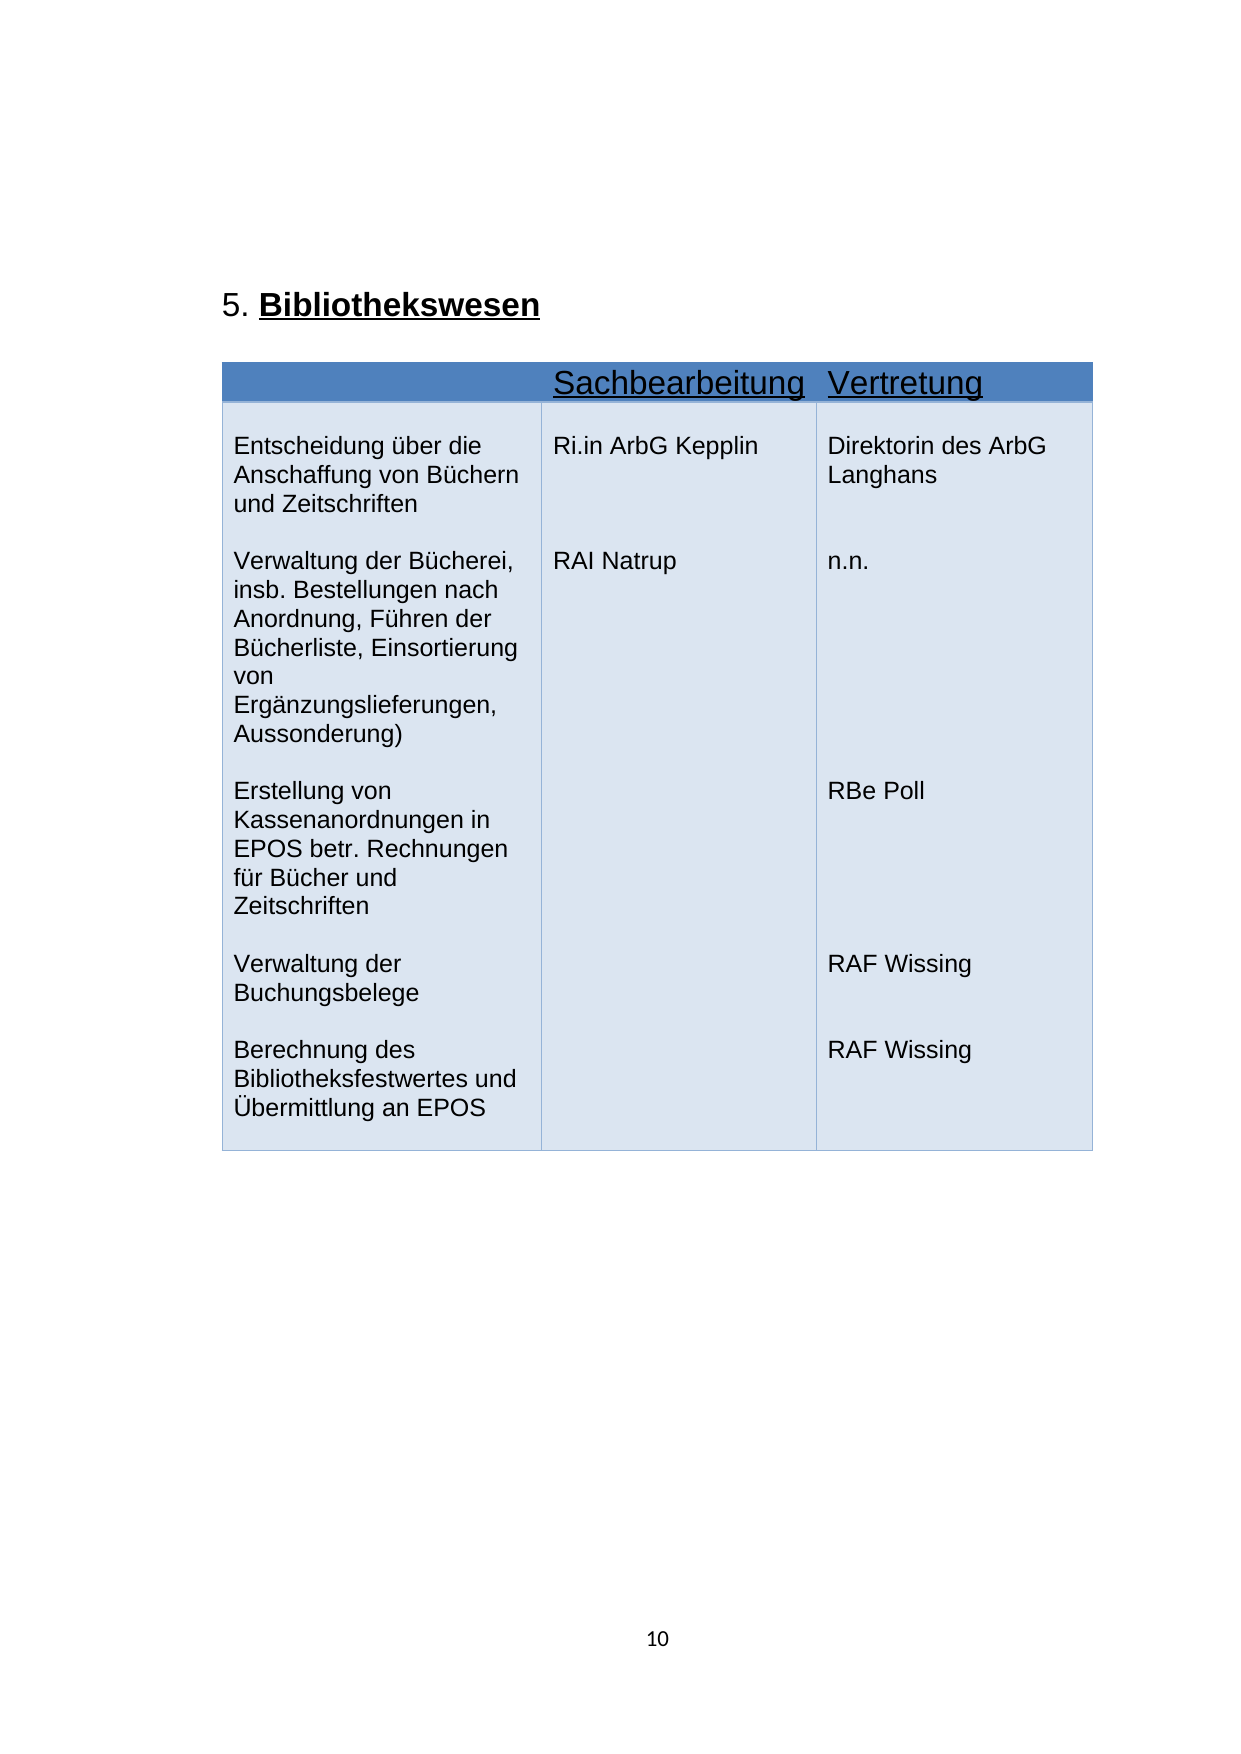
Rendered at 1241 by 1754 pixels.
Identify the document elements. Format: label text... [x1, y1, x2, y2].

table_cell Entscheidung über die Anschaffung von Büchern und Zeitschriften Verwaltung der Bücherei, insb. Bestellungen nach Anordnung, Führen der Bücherliste, Einsortierung von Ergänzungslieferungen, Aussonderung) Erstellung von Kassenanordnungen in EPOS betr. Rechnungen für Bücher und Zeitschriften Verwaltung der Buchungsbelege Berechnung des Bibliotheksfestwertes und Übermittlung an EPOS [223, 403, 541, 1150]
table_header [223, 363, 541, 401]
table_header Vertretung [817, 363, 1092, 401]
text 5. Bibliothekswesen [222, 285, 1093, 323]
table_header Sachbearbeitung [542, 363, 816, 401]
table_cell Direktorin des ArbG Langhans n.n. RBe Poll RAF Wissing RAF Wissing [817, 403, 1092, 1150]
table_cell Ri.in ArbG Kepplin RAI Natrup [542, 403, 816, 1150]
